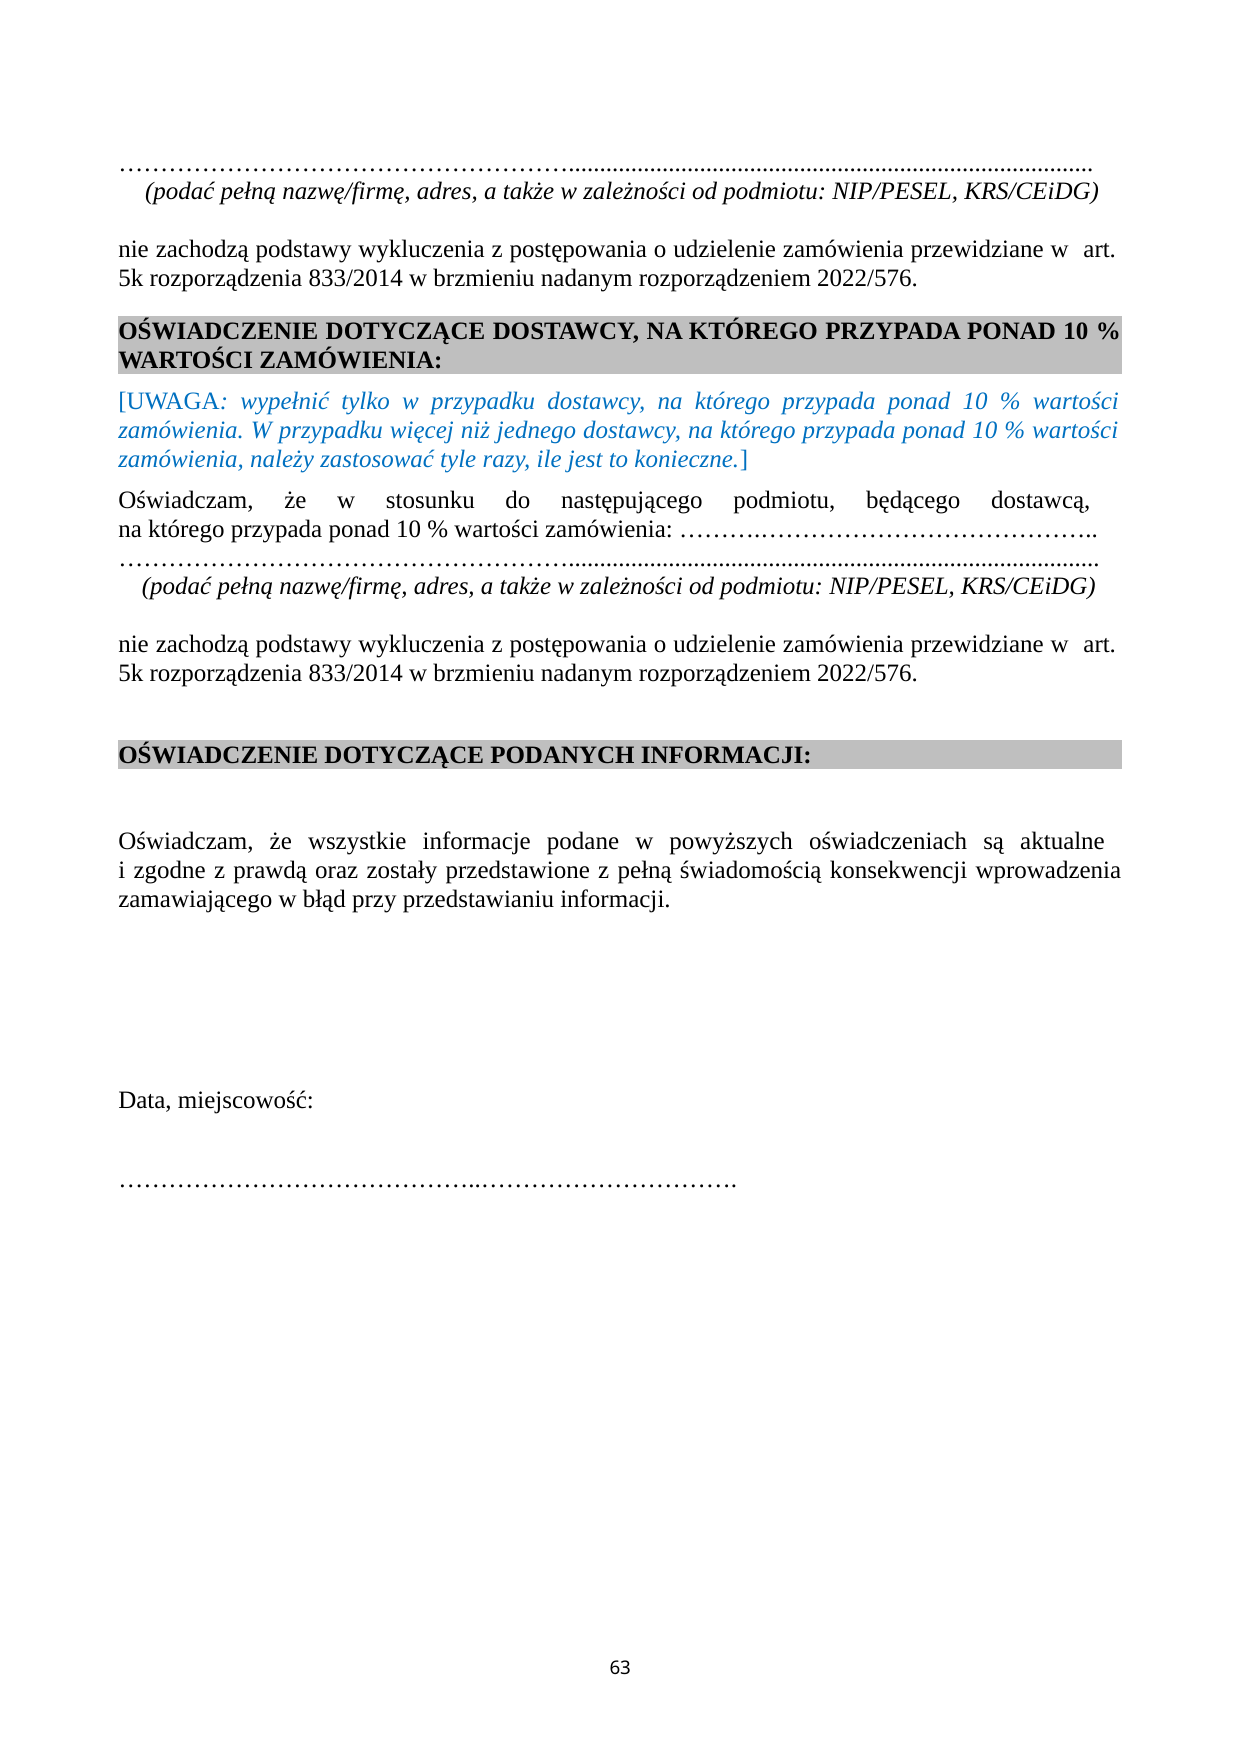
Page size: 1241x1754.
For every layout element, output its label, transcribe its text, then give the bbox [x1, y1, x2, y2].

text ……………………………………..…………………………. [118, 1164, 1122, 1192]
text Oświadczam, że w stosunku do następującego podmiotu, będącego dostawcą, na którego przypada ponad 10 % wartości zamówienia: ……….………………………………….. [118, 485, 1122, 543]
text (podać pełną nazwę/firmę, adres, a także w zależności od podmiotu: NIP/PESEL, KRS/CEiDG) [118, 176, 1122, 205]
text OŚWIADCZENIE DOTYCZĄCE PODANYCH INFORMACJI: [118, 740, 1122, 769]
text (podać pełną nazwę/firmę, adres, a także w zależności od podmiotu: NIP/PESEL, KRS/CEiDG) [118, 571, 1122, 600]
text [UWAGA: wypełnić tylko w przypadku dostawcy, na którego przypada ponad 10 % wartości zamówienia. W przypadku więcej niż jednego dostawcy, na którego przypada ponad 10 % wartości zamówienia, należy zastosować tyle razy, ile jest to konieczne.] [118, 386, 1122, 473]
text nie zachodzą podstawy wykluczenia z postępowania o udzielenie zamówienia przewidziane w art. 5k rozporządzenia 833/2014 w brzmieniu nadanym rozporządzeniem 2022/576. [118, 629, 1122, 686]
text Oświadczam, że wszystkie informacje podane w powyższych oświadczeniach są aktualne i zgodne z prawdą oraz zostały przedstawione z pełną świadomością konsekwencji wprowadzenia zamawiającego w błąd przy przedstawianiu informacji. [118, 826, 1122, 913]
text Data, miejscowość: [118, 1085, 1122, 1114]
text nie zachodzą podstawy wykluczenia z postępowania o udzielenie zamówienia przewidziane w art. 5k rozporządzenia 833/2014 w brzmieniu nadanym rozporządzeniem 2022/576. [118, 234, 1122, 291]
text ……………………………………………….................................................................................... [118, 148, 1122, 176]
text OŚWIADCZENIE DOTYCZĄCE DOSTAWCY, NA KTÓREGO PRZYPADA PONAD 10 % WARTOŚCI ZAMÓWIENIA: [118, 316, 1122, 374]
text ………………………………………………..................................................................................... [118, 543, 1122, 571]
